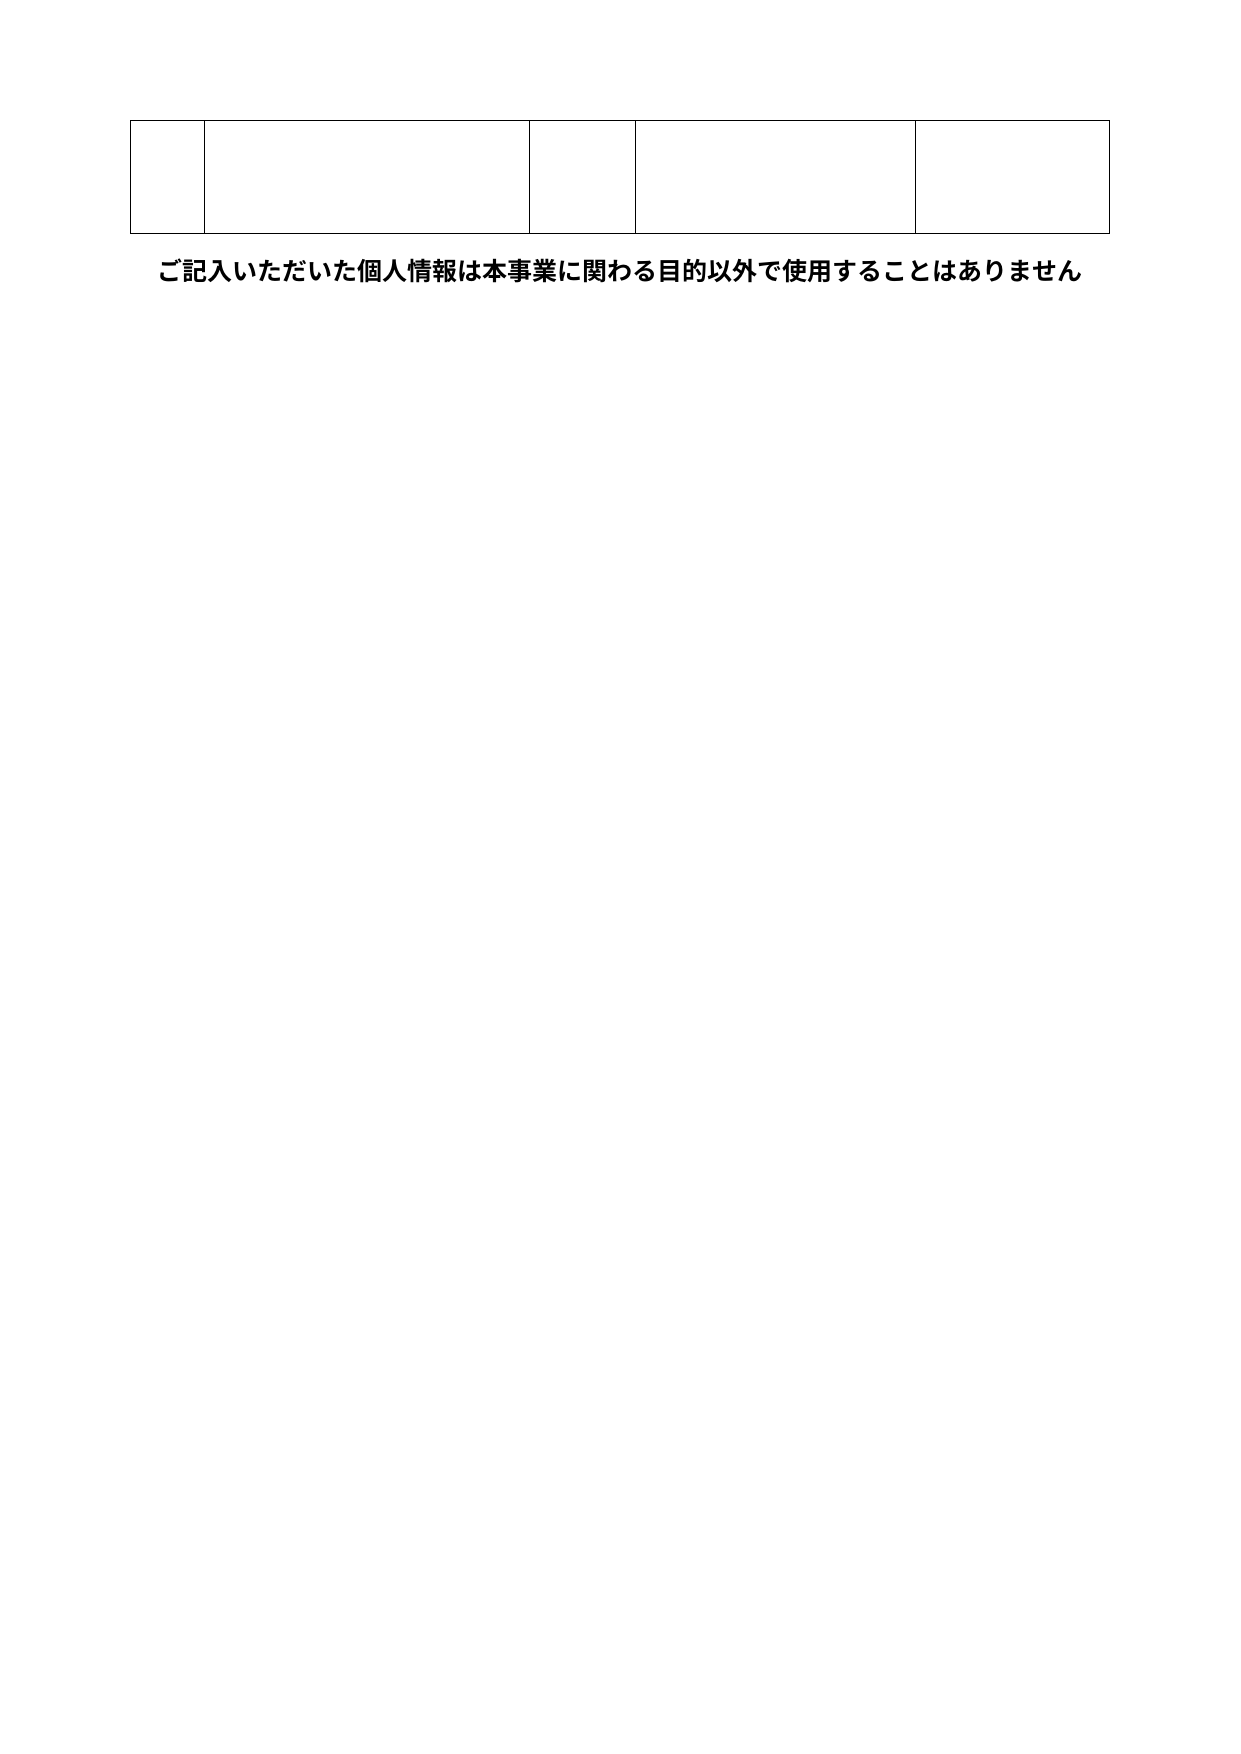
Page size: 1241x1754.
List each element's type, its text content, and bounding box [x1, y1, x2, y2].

table_cell [636, 121, 915, 233]
text ご記入いただいた個人情報は本事業に関わる目的以外で使用することはありません [118, 234, 1122, 305]
table_cell [916, 121, 1109, 233]
table_cell [131, 121, 204, 233]
table_cell [530, 121, 635, 233]
table_cell [205, 121, 529, 233]
